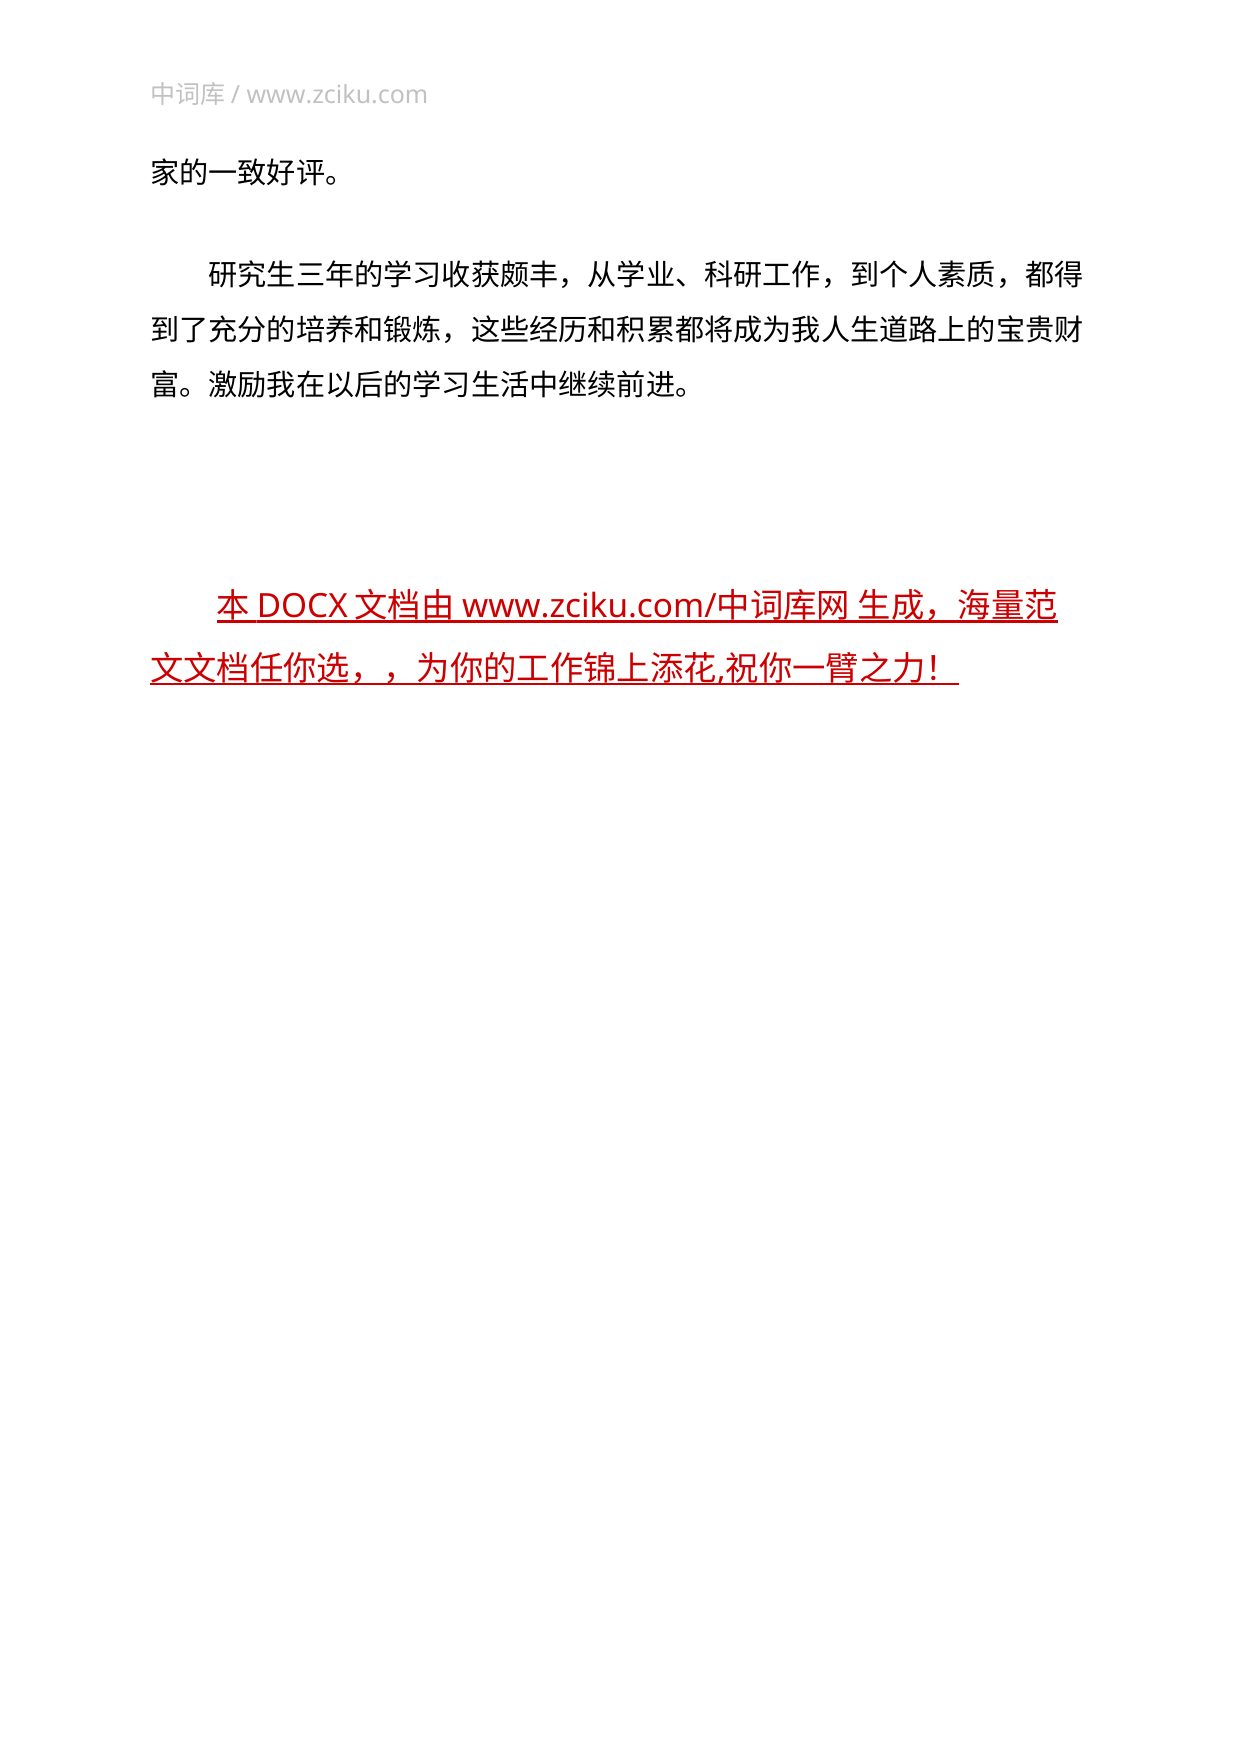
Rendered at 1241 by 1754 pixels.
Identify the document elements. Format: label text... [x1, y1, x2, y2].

text 研究生三年的学习收获颇丰，从学业、科研工作，到个人素质，都得到了充分的培养和锻炼，这些经历和积累都将成为我人生道路上的宝贵财富。激励我在以后的学习生活中继续前进。 [150, 252, 1090, 404]
text 本DOCX文档由 www.zciku.com/中词库网 生成，海量范文文档任你选，，为你的工作锦上添花,祝你一臂之力！ [150, 579, 1090, 690]
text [150, 150, 1090, 192]
